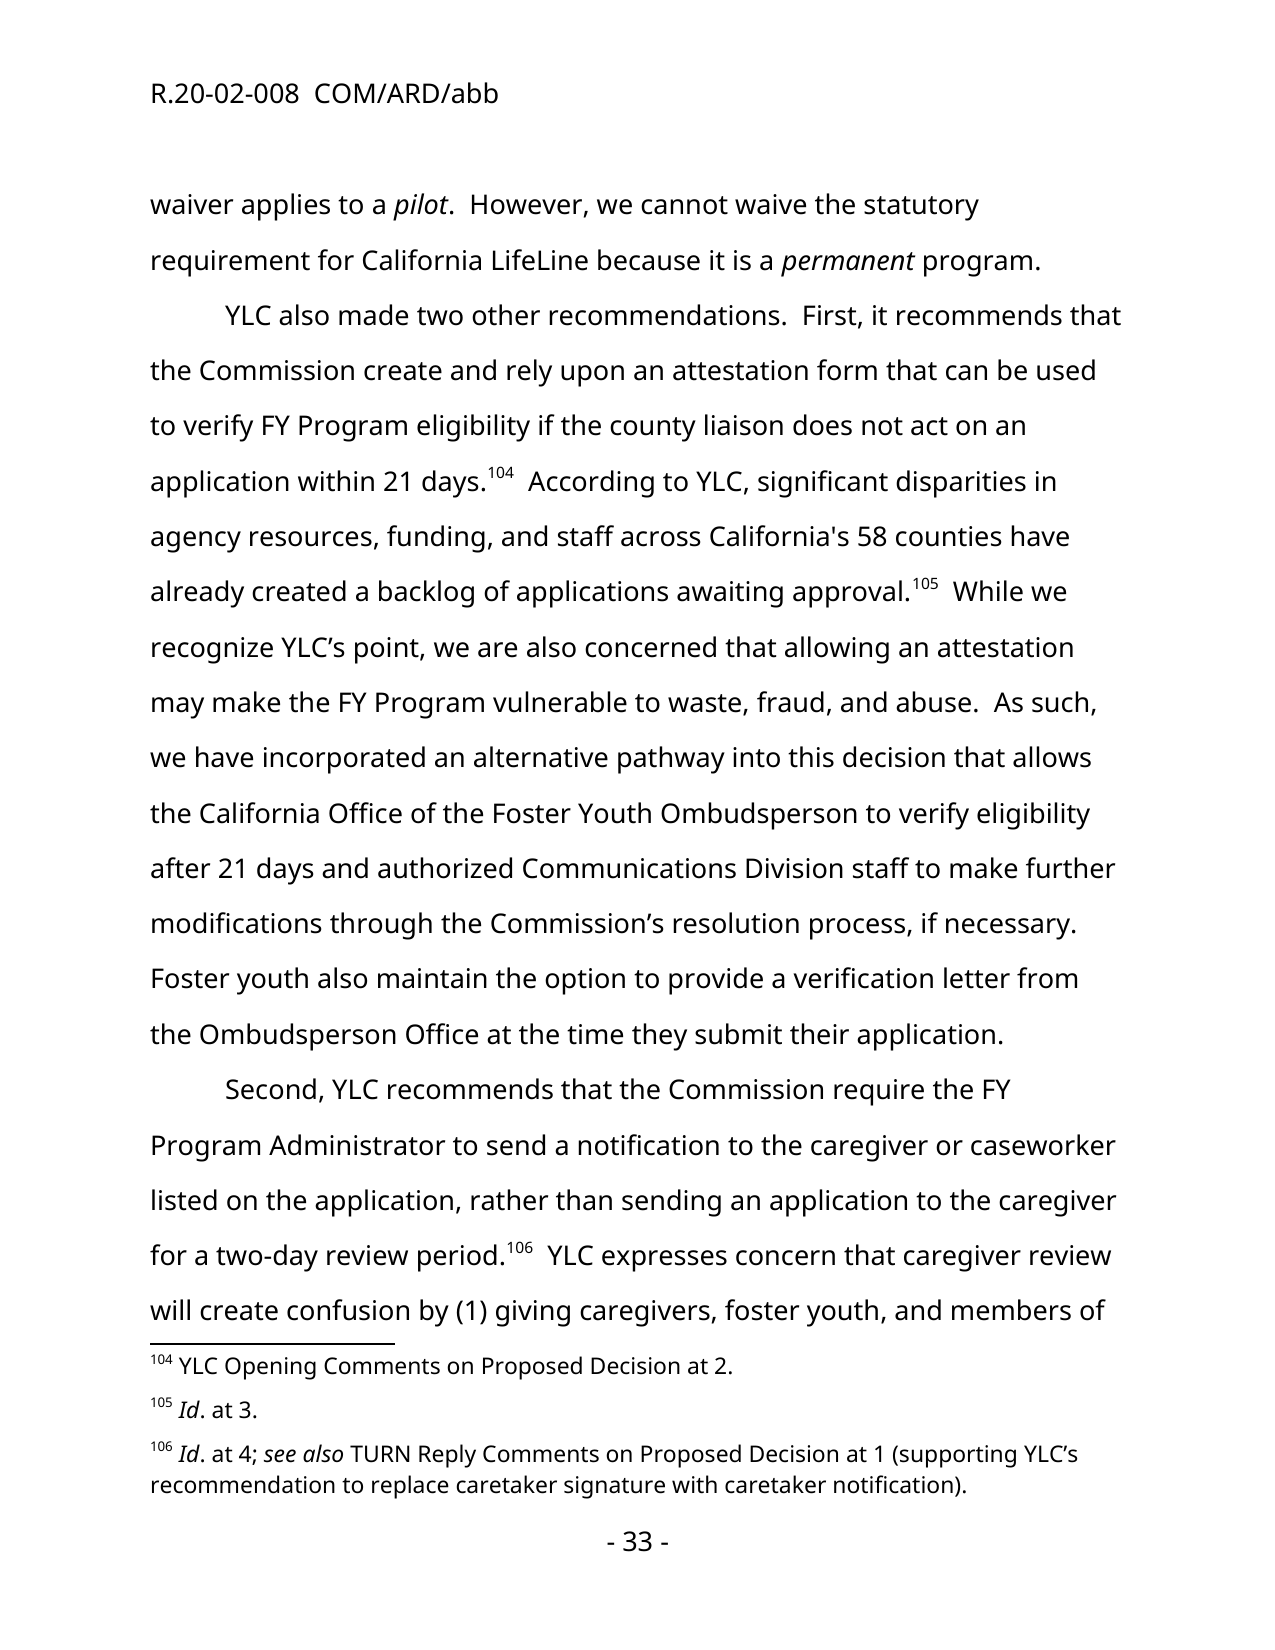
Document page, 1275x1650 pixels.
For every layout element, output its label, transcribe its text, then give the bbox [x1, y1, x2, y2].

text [150, 186, 1125, 278]
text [150, 1071, 1125, 1329]
text YLC also made two other recommendations. First, it recommends that the Commission create and rely upon an attestation form that can be used to verify FY Program eligibility if the county liaison does not act on an application within 21 days. According to YLC, significant disparities in agency resources, funding, and staff across California's 58 counties have already created a backlog of applications awaiting approval. While we recognize YLC’s point, we are also concerned that allowing an attestation may make the FY Program vulnerable to waste, fraud, and abuse. As such, we have incorporated an alternative pathway into this decision that allows the California Office of the Foster Youth Ombudsperson to verify eligibility after 21 days and authorized Communications Division staff to make further modifications through the Commission’s resolution process, if necessary. Foster youth also maintain the option to provide a verification letter from the Ombudsperson Office at the time they submit their application. [150, 296, 1125, 1052]
